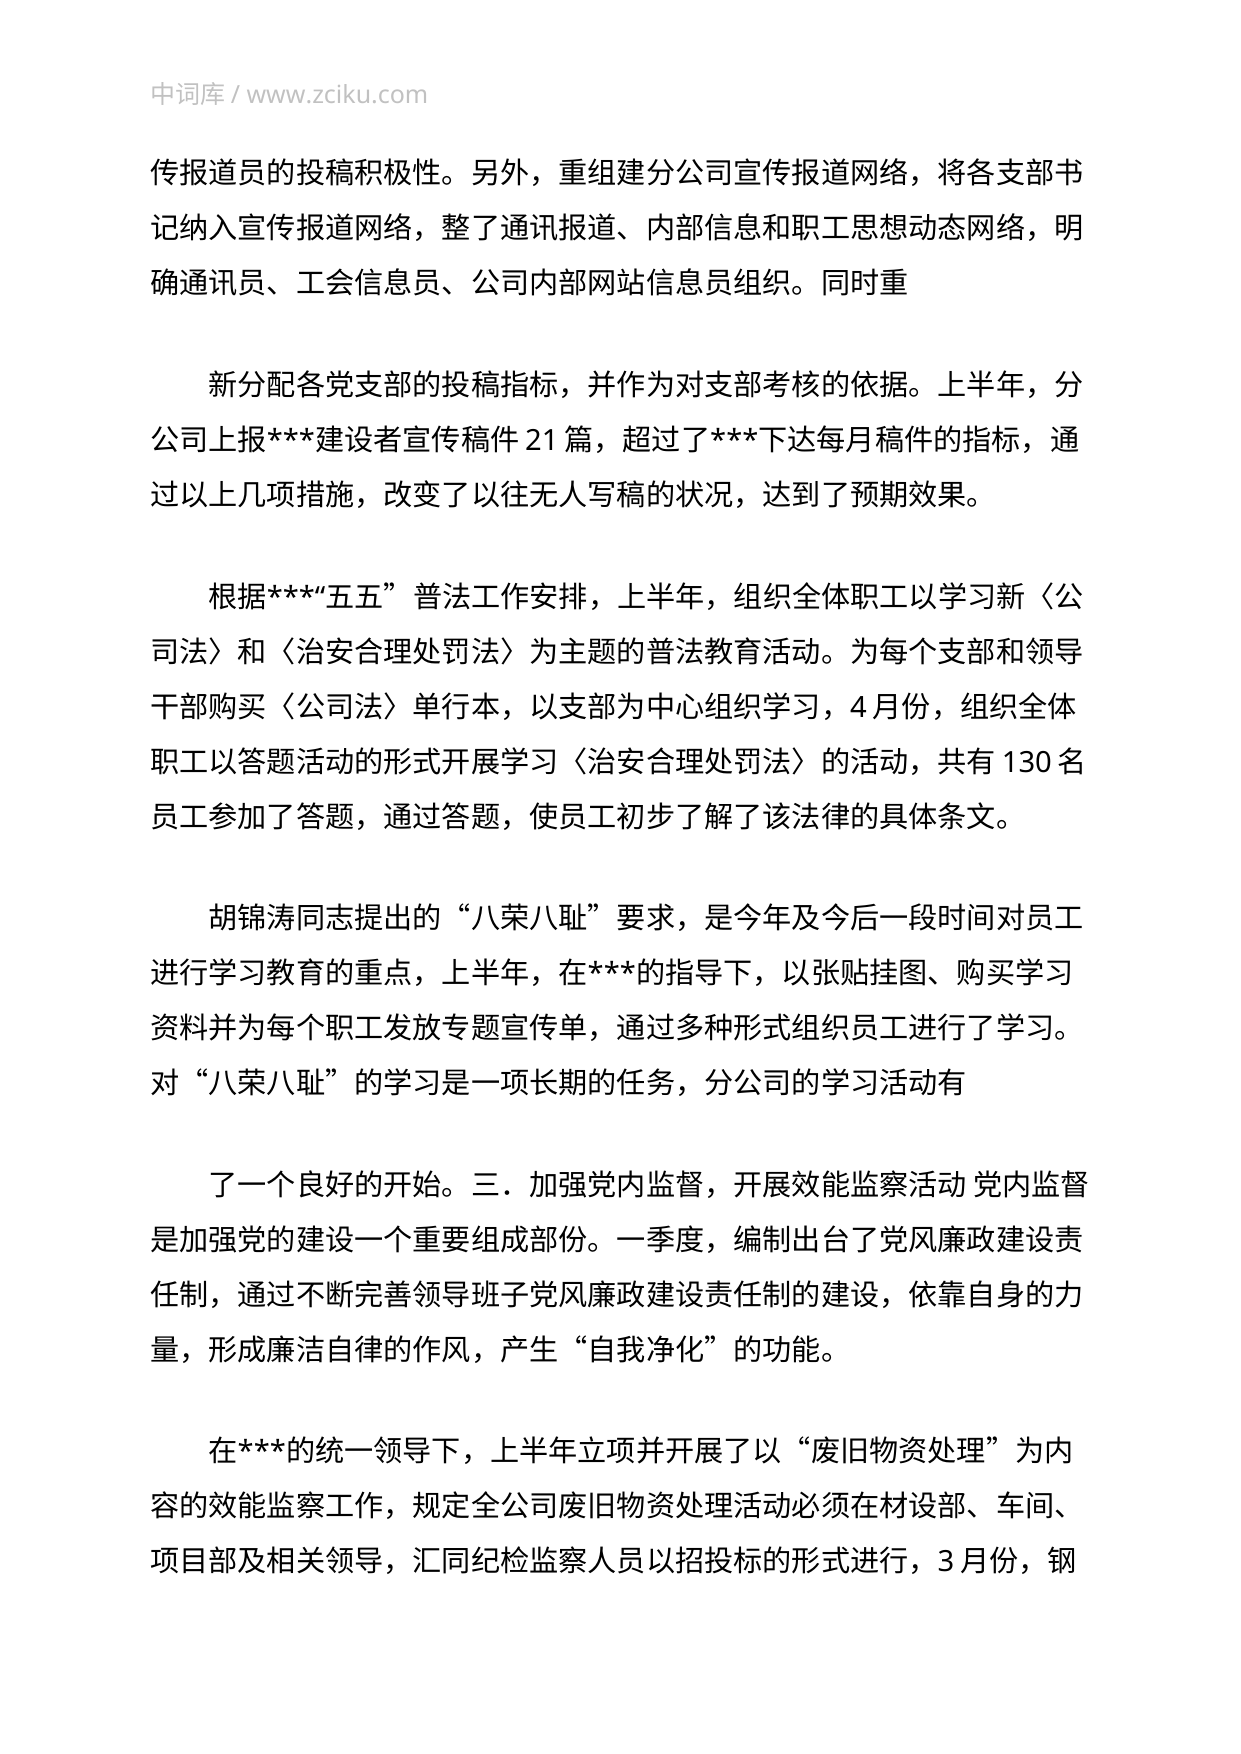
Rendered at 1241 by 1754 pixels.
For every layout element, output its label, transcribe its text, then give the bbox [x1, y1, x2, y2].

text 新分配各党支部的投稿指标，并作为对支部考核的依据。上半年，分公司上报***建设者宣传稿件21篇，超过了***下达每月稿件的指标，通过以上几项措施，改变了以往无人写稿的状况，达到了预期效果。 [150, 362, 1090, 514]
text 胡锦涛同志提出的“八荣八耻”要求，是今年及今后一段时间对员工进行学习教育的重点，上半年，在***的指导下，以张贴挂图、购买学习资料并为每个职工发放专题宣传单，通过多种形式组织员工进行了学习。对“八荣八耻”的学习是一项长期的任务，分公司的学习活动有 [150, 895, 1090, 1102]
text 根据***“五五”普法工作安排，上半年，组织全体职工以学习新〈公司法〉和〈治安合理处罚法〉为主题的普法教育活动。为每个支部和领导干部购买〈公司法〉单行本，以支部为中心组织学习，4月份，组织全体职工以答题活动的形式开展学习〈治安合理处罚法〉的活动，共有130名员工参加了答题，通过答题，使员工初步了解了该法律的具体条文。 [150, 573, 1090, 835]
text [150, 1428, 1090, 1580]
text 了一个良好的开始。三．加强党内监督，开展效能监察活动 党内监督是加强党的建设一个重要组成部份。一季度，编制出台了党风廉政建设责任制，通过不断完善领导班子党风廉政建设责任制的建设，依靠自身的力量，形成廉洁自律的作风，产生“自我净化”的功能。 [150, 1161, 1090, 1368]
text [150, 150, 1090, 302]
